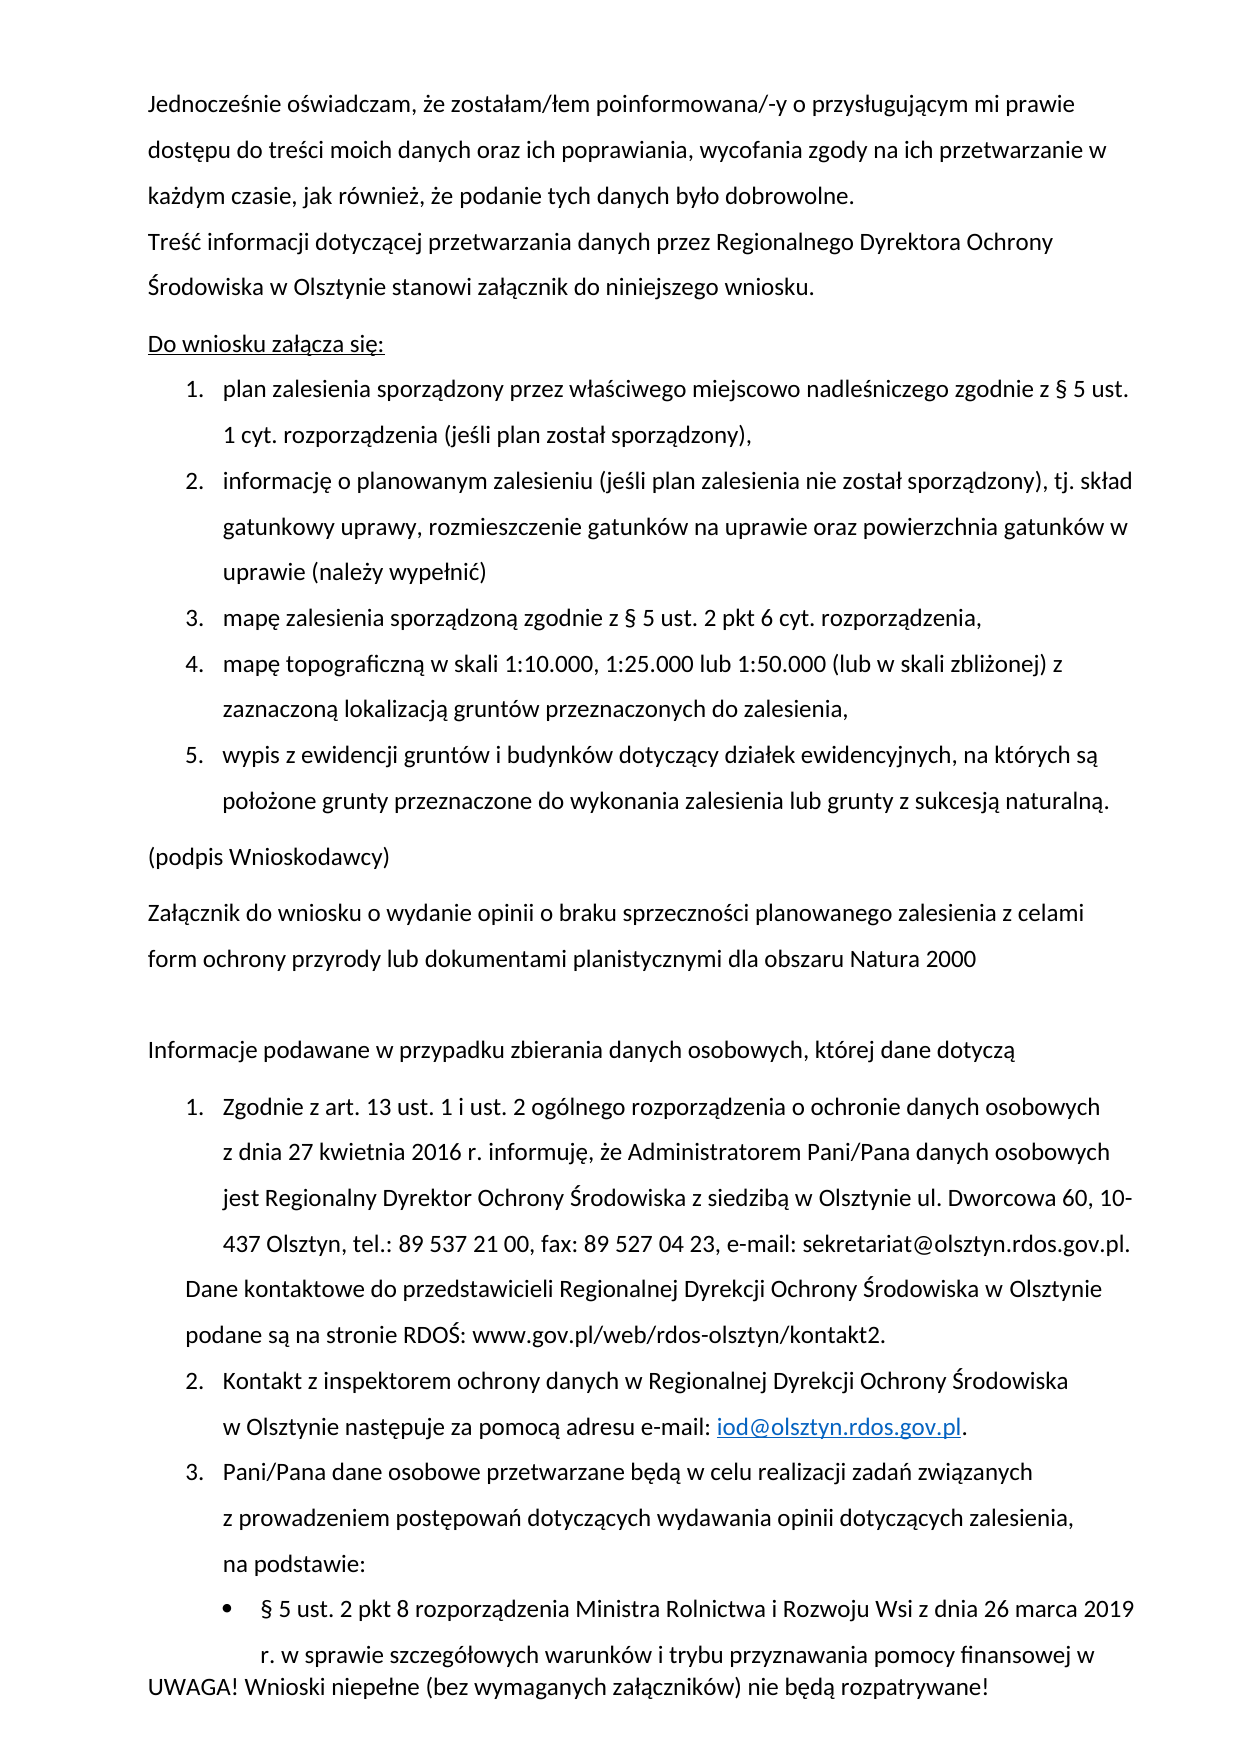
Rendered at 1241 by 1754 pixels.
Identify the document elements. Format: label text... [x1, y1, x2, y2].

list Pani/Pana dane osobowe przetwarzane będą w celu realizacji zadań związanych z prowadzeniem postępowań dotyczących wydawania opinii dotyczących zalesienia, na podstawie: [185, 1456, 1140, 1578]
list mapę topograficzną w skali 1:10.000, 1:25.000 lub 1:50.000 (lub w skali zbliżonej) z zaznaczoną lokalizacją gruntów przeznaczonych do zalesienia, [185, 648, 1140, 724]
list informację o planowanym zalesieniu (jeśli plan zalesienia nie został sporządzony), tj. skład gatunkowy uprawy, rozmieszczenie gatunków na uprawie oraz powierzchnia gatunków w uprawie (należy wypełnić) [185, 465, 1140, 587]
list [223, 1594, 1140, 1670]
text Jednocześnie oświadczam, że zostałam/łem poinformowana/-y o przysługującym mi prawie dostępu do treści moich danych oraz ich poprawiania, wycofania zgody na ich przetwarzanie w każdym czasie, jak również, że podanie tych danych było dobrowolne. [148, 89, 1140, 211]
text Do wniosku załącza się: [148, 328, 1140, 358]
text Dane kontaktowe do przedstawicieli Regionalnej Dyrekcji Ochrony Środowiska w Olsztynie podane są na stronie RDOŚ: www.gov.pl/web/rdos-olsztyn/kontakt2. [185, 1273, 1140, 1350]
list plan zalesienia sporządzony przez właściwego miejscowo nadleśniczego zgodnie z § 5 ust. 1 cyt. rozporządzenia (jeśli plan został sporządzony), [185, 373, 1140, 450]
text Treść informacji dotyczącej przetwarzania danych przez Regionalnego Dyrektora Ochrony Środowiska w Olsztynie stanowi załącznik do niniejszego wniosku. [148, 226, 1140, 302]
text (podpis Wnioskodawcy) [148, 841, 1140, 872]
text Informacje podawane w przypadku zbierania danych osobowych, której dane dotyczą [148, 1034, 1140, 1065]
list Kontakt z inspektorem ochrony danych w Regionalnej Dyrekcji Ochrony Środowiska w Olsztynie następuje za pomocą adresu e-mail: iod@olsztyn.rdos.gov.pl. [185, 1365, 1140, 1441]
list wypis z ewidencji gruntów i budynków dotyczący działek ewidencyjnych, na których są położone grunty przeznaczone do wykonania zalesienia lub grunty z sukcesją naturalną. [185, 739, 1140, 816]
list Zgodnie z art. 13 ust. 1 i ust. 2 ogólnego rozporządzenia o ochronie danych osobowych z dnia 27 kwietnia 2016 r. informuję, że Administratorem Pani/Pana danych osobowych jest Regionalny Dyrektor Ochrony Środowiska z siedzibą w Olsztynie ul. Dworcowa 60, 10-437 Olsztyn, tel.: 89 537 21 00, fax: 89 527 04 23, e-mail: sekretariat@olsztyn.rdos.gov.pl. [185, 1091, 1140, 1258]
text Załącznik do wniosku o wydanie opinii o braku sprzeczności planowanego zalesienia z celami form ochrony przyrody lub dokumentami planistycznymi dla obszaru Natura 2000 [148, 897, 1140, 973]
list mapę zalesienia sporządzoną zgodnie z § 5 ust. 2 pkt 6 cyt. rozporządzenia, [185, 602, 1140, 633]
